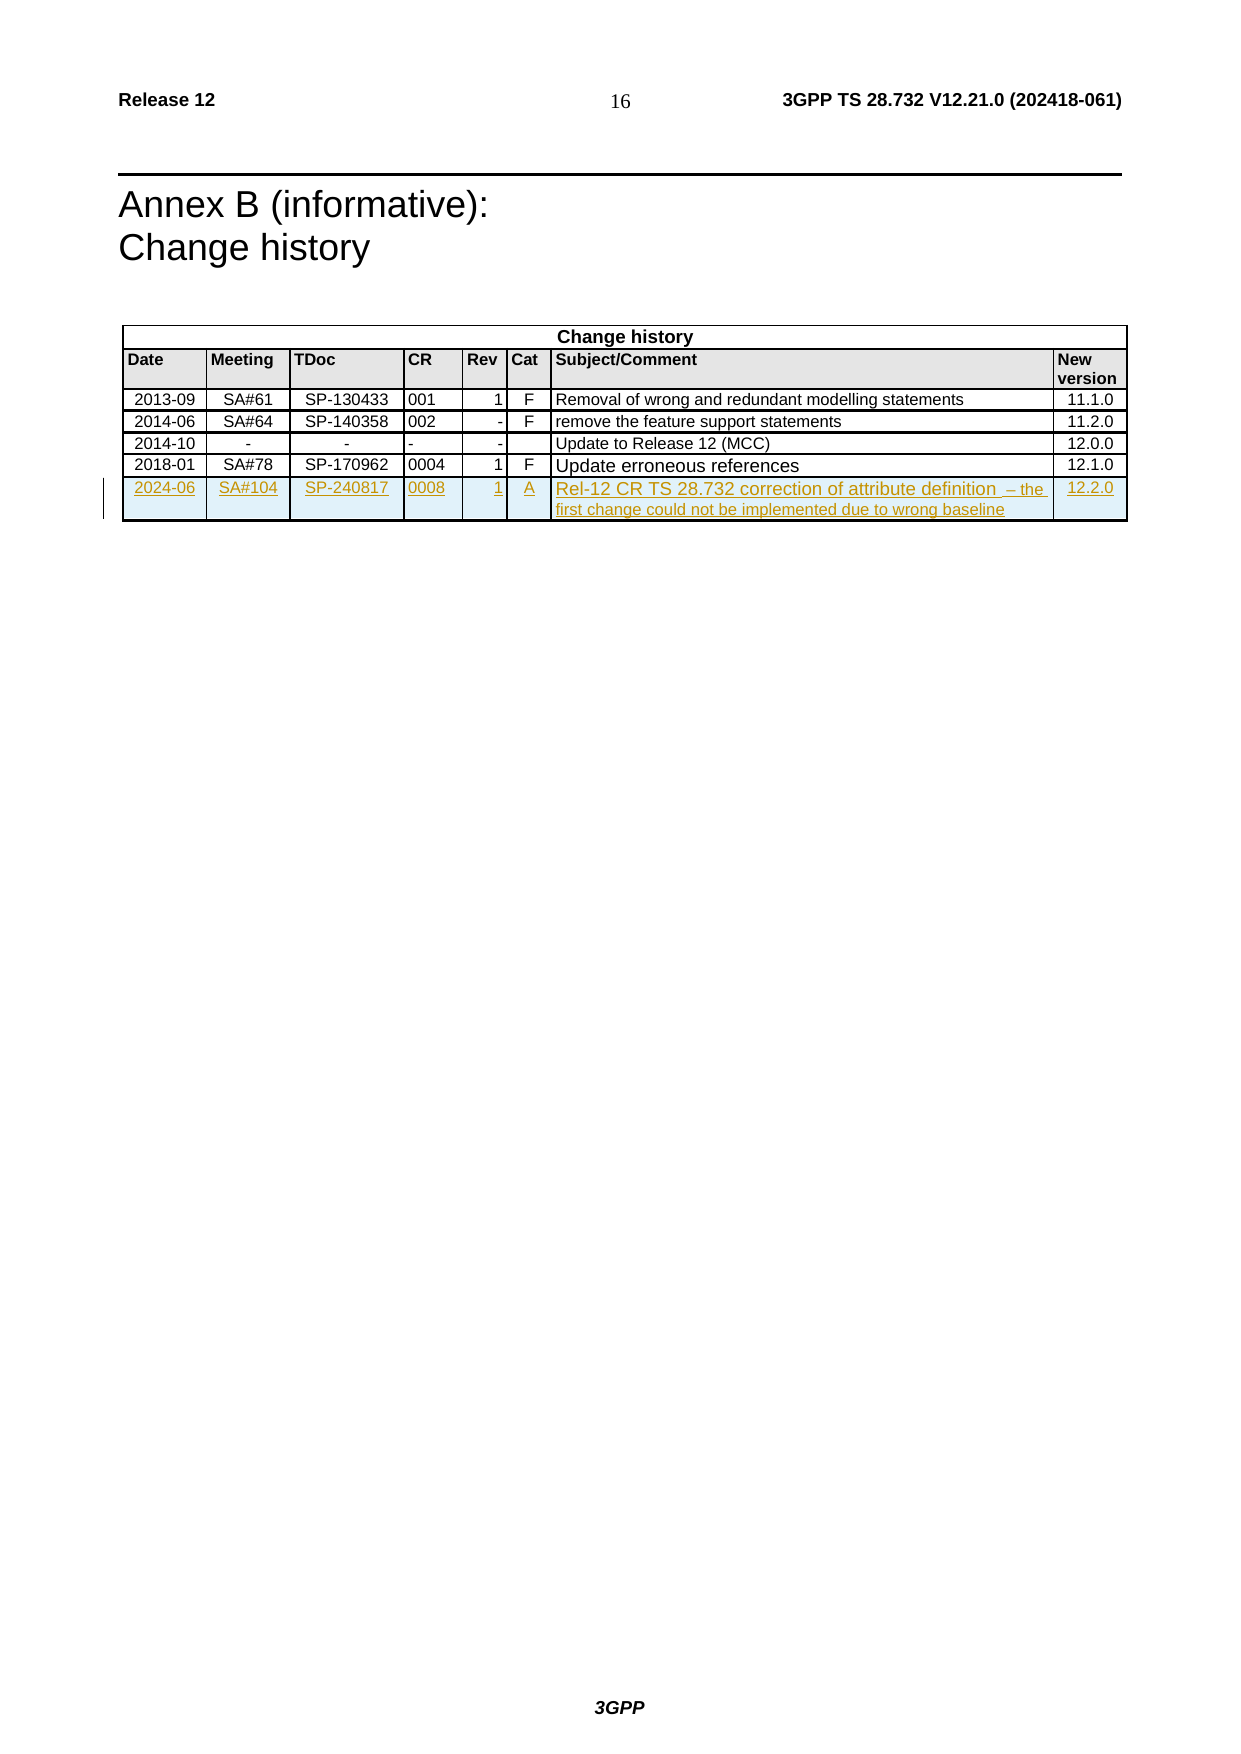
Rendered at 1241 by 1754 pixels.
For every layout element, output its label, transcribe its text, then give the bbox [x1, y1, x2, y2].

table_cell F [508, 412, 550, 431]
table_cell 2018-01 [124, 455, 206, 476]
table_cell TDoc [291, 350, 403, 388]
table_cell - [207, 434, 289, 453]
table_cell - [463, 434, 506, 453]
table_cell Rev [463, 350, 506, 388]
table_cell SP-130433 [291, 390, 403, 408]
table_cell New version [1054, 350, 1126, 388]
table_cell 11.2.0 [1054, 412, 1126, 431]
table_cell SP-170962 [291, 455, 403, 476]
table_cell F [508, 455, 550, 476]
table_cell [508, 434, 550, 453]
table_cell 12.0.0 [1054, 434, 1126, 453]
subtitle Annex B (informative): Change history [118, 176, 1122, 268]
table_cell Cat [508, 350, 550, 388]
table_cell Update to Release 12 (MCC) [552, 434, 1053, 453]
table_cell 001 [405, 390, 462, 408]
table_cell 12.1.0 [1054, 455, 1126, 476]
table_cell - [291, 434, 403, 453]
table_cell 2013-09 [124, 390, 206, 408]
table_cell 002 [405, 412, 462, 431]
table_cell 11.1.0 [1054, 390, 1126, 408]
table_cell Date [124, 350, 206, 388]
table_cell SA#61 [207, 390, 289, 408]
table_cell Subject/Comment [552, 350, 1053, 388]
table_cell Meeting [207, 350, 289, 388]
table_cell F [508, 390, 550, 408]
table_cell - [405, 434, 462, 453]
table_cell 0004 [405, 455, 462, 476]
table_cell 1 [463, 455, 506, 476]
table_cell Update erroneous references [552, 455, 1053, 476]
table_cell SP-140358 [291, 412, 403, 431]
table_cell 2014-06 [124, 412, 206, 431]
table_cell SA#64 [207, 412, 289, 431]
table_cell - [463, 412, 506, 431]
table_cell remove the feature support statements [552, 412, 1053, 431]
table_cell 2014-10 [124, 434, 206, 453]
table_cell 1 [463, 390, 506, 408]
table_cell SA#78 [207, 455, 289, 476]
table_cell Removal of wrong and redundant modelling statements [552, 390, 1053, 408]
table_header Change history [124, 326, 1126, 348]
table_cell CR [405, 350, 462, 388]
